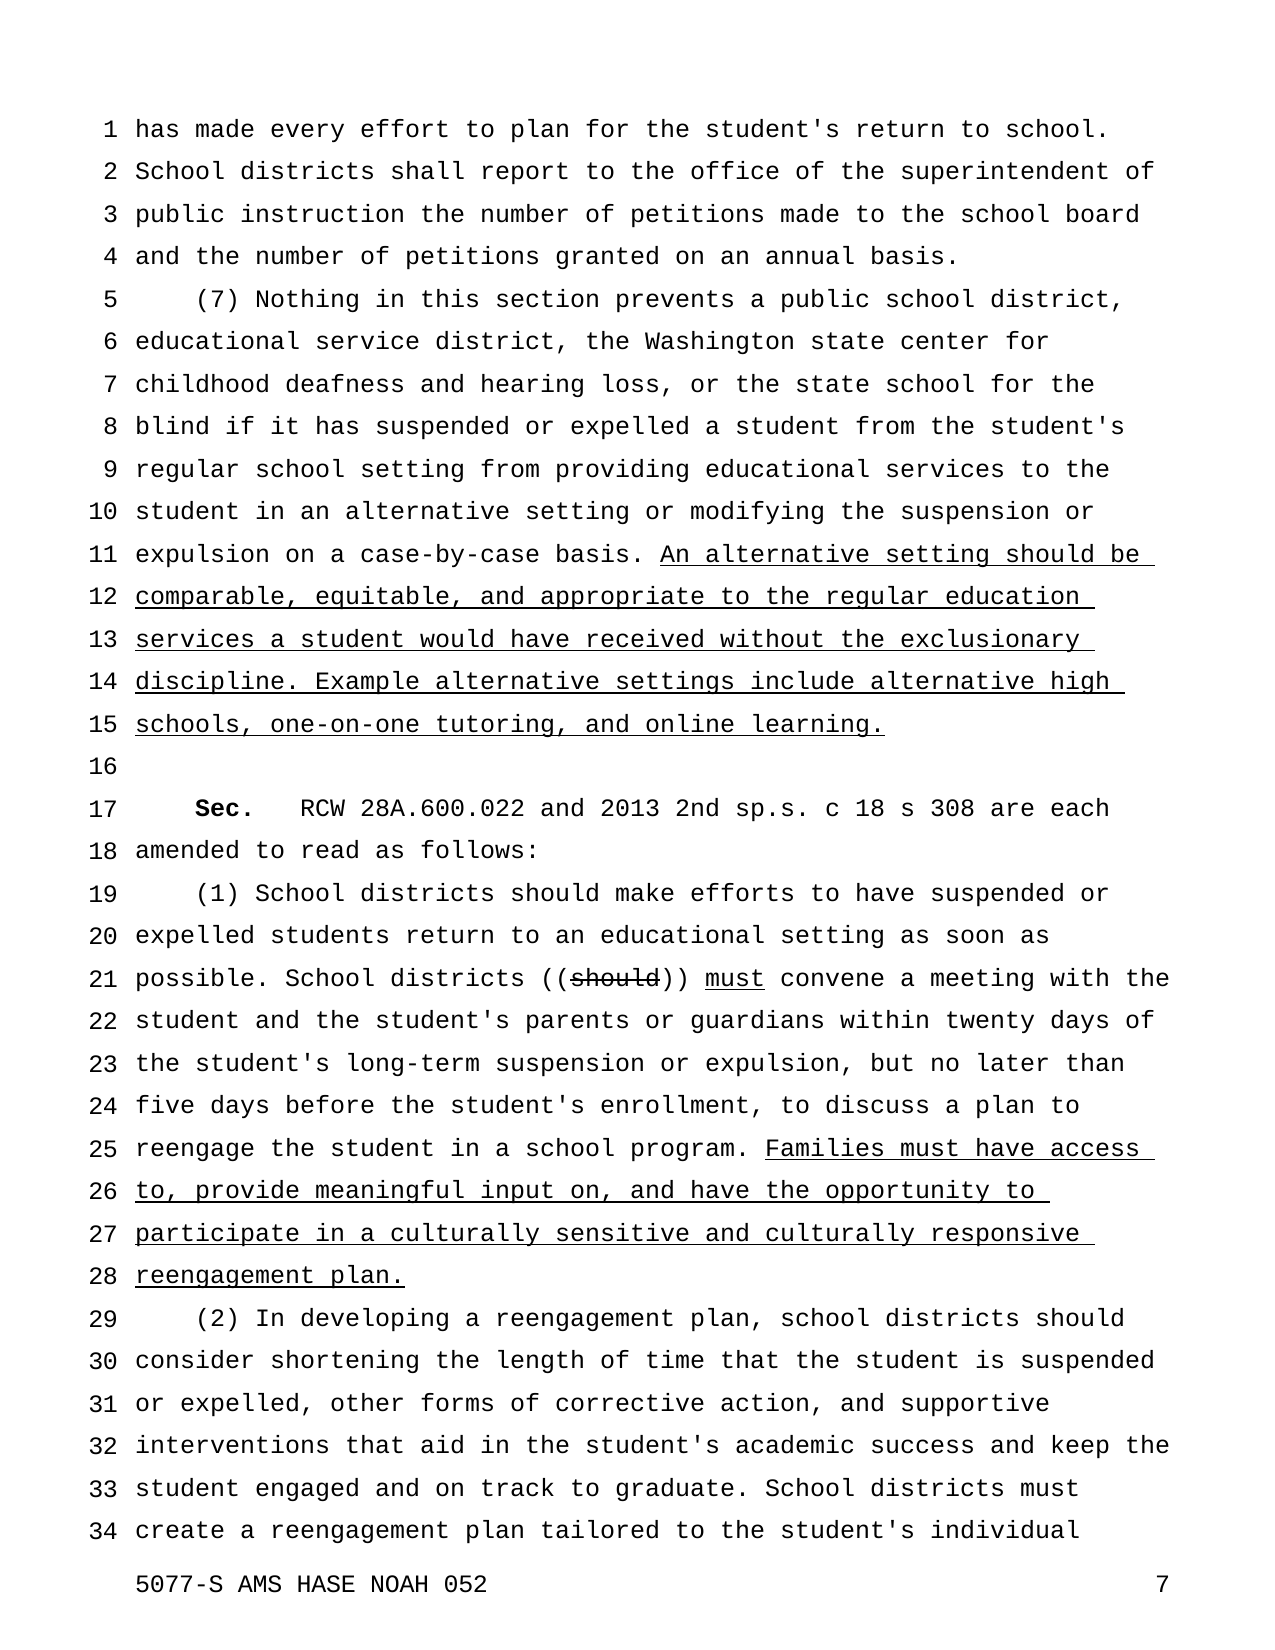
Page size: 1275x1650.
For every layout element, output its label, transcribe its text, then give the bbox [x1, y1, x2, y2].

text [135, 103, 1170, 273]
text Sec. RCW 28A.600.022 and 2013 2nd sp.s. c 18 s 308 are each amended to read as follows: [135, 782, 1170, 867]
text (7) Nothing in this section prevents a public school district, educational service district, the Washington state center for childhood deafness and hearing loss, or the state school for the blind if it has suspended or expelled a student from the student's regular school setting from providing educational services to the student in an alternative setting or modifying the suspension or expulsion on a case-by-case basis. An alternative setting should be comparable, equitable, and appropriate to the regular education services a student would have received without the exclusionary discipline. Example alternative settings include alternative high schools, one-on-one tutoring, and online learning. [135, 273, 1170, 741]
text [135, 1292, 1170, 1547]
text (1) School districts should make efforts to have suspended or expelled students return to an educational setting as soon as possible. School districts ((should)) must convene a meeting with the student and the student's parents or guardians within twenty days of the student's long-term suspension or expulsion, but no later than five days before the student's enrollment, to discuss a plan to reengage the student in a school program. Families must have access to, provide meaningful input on, and have the opportunity to participate in a culturally sensitive and culturally responsive reengagement plan. [135, 867, 1170, 1292]
